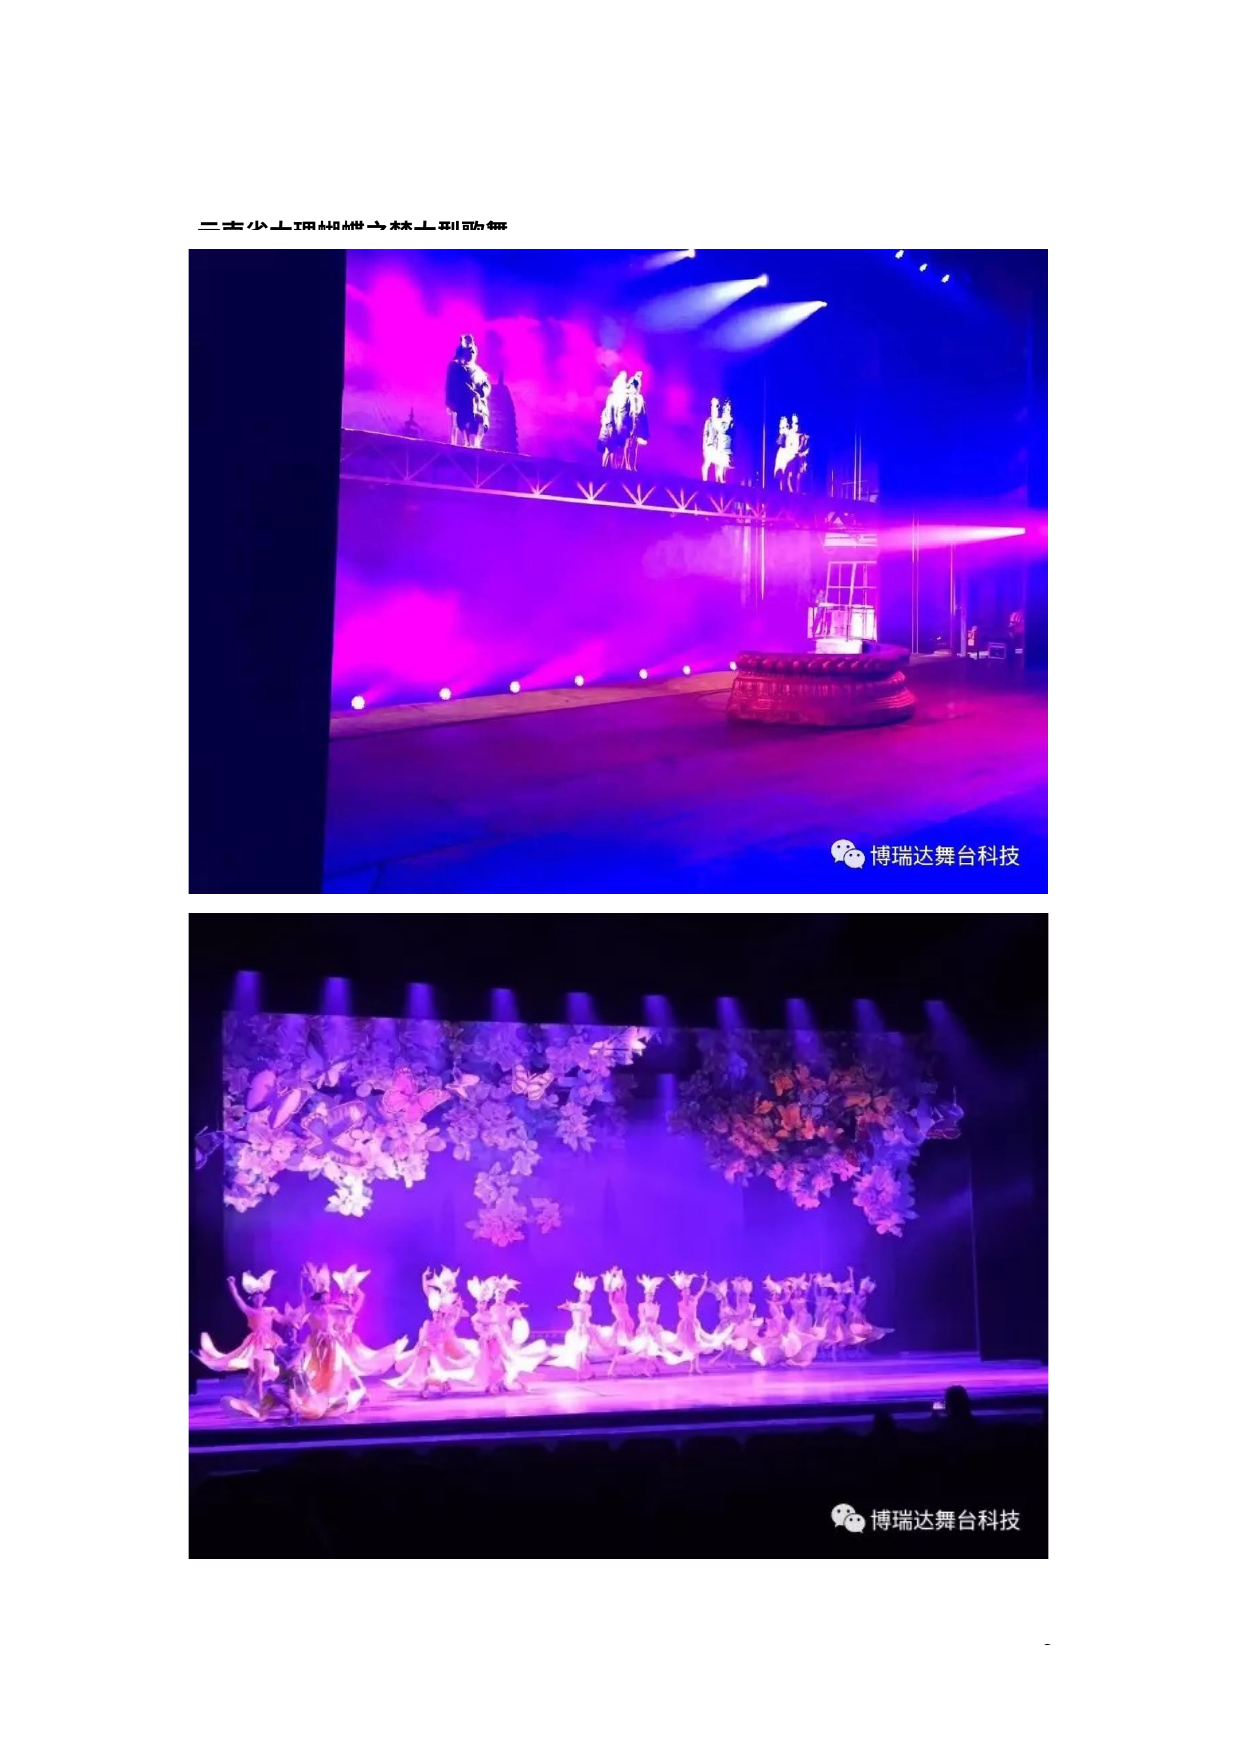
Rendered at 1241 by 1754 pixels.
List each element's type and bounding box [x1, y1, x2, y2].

picture [188, 913, 1049, 1559]
picture [188, 249, 1048, 894]
